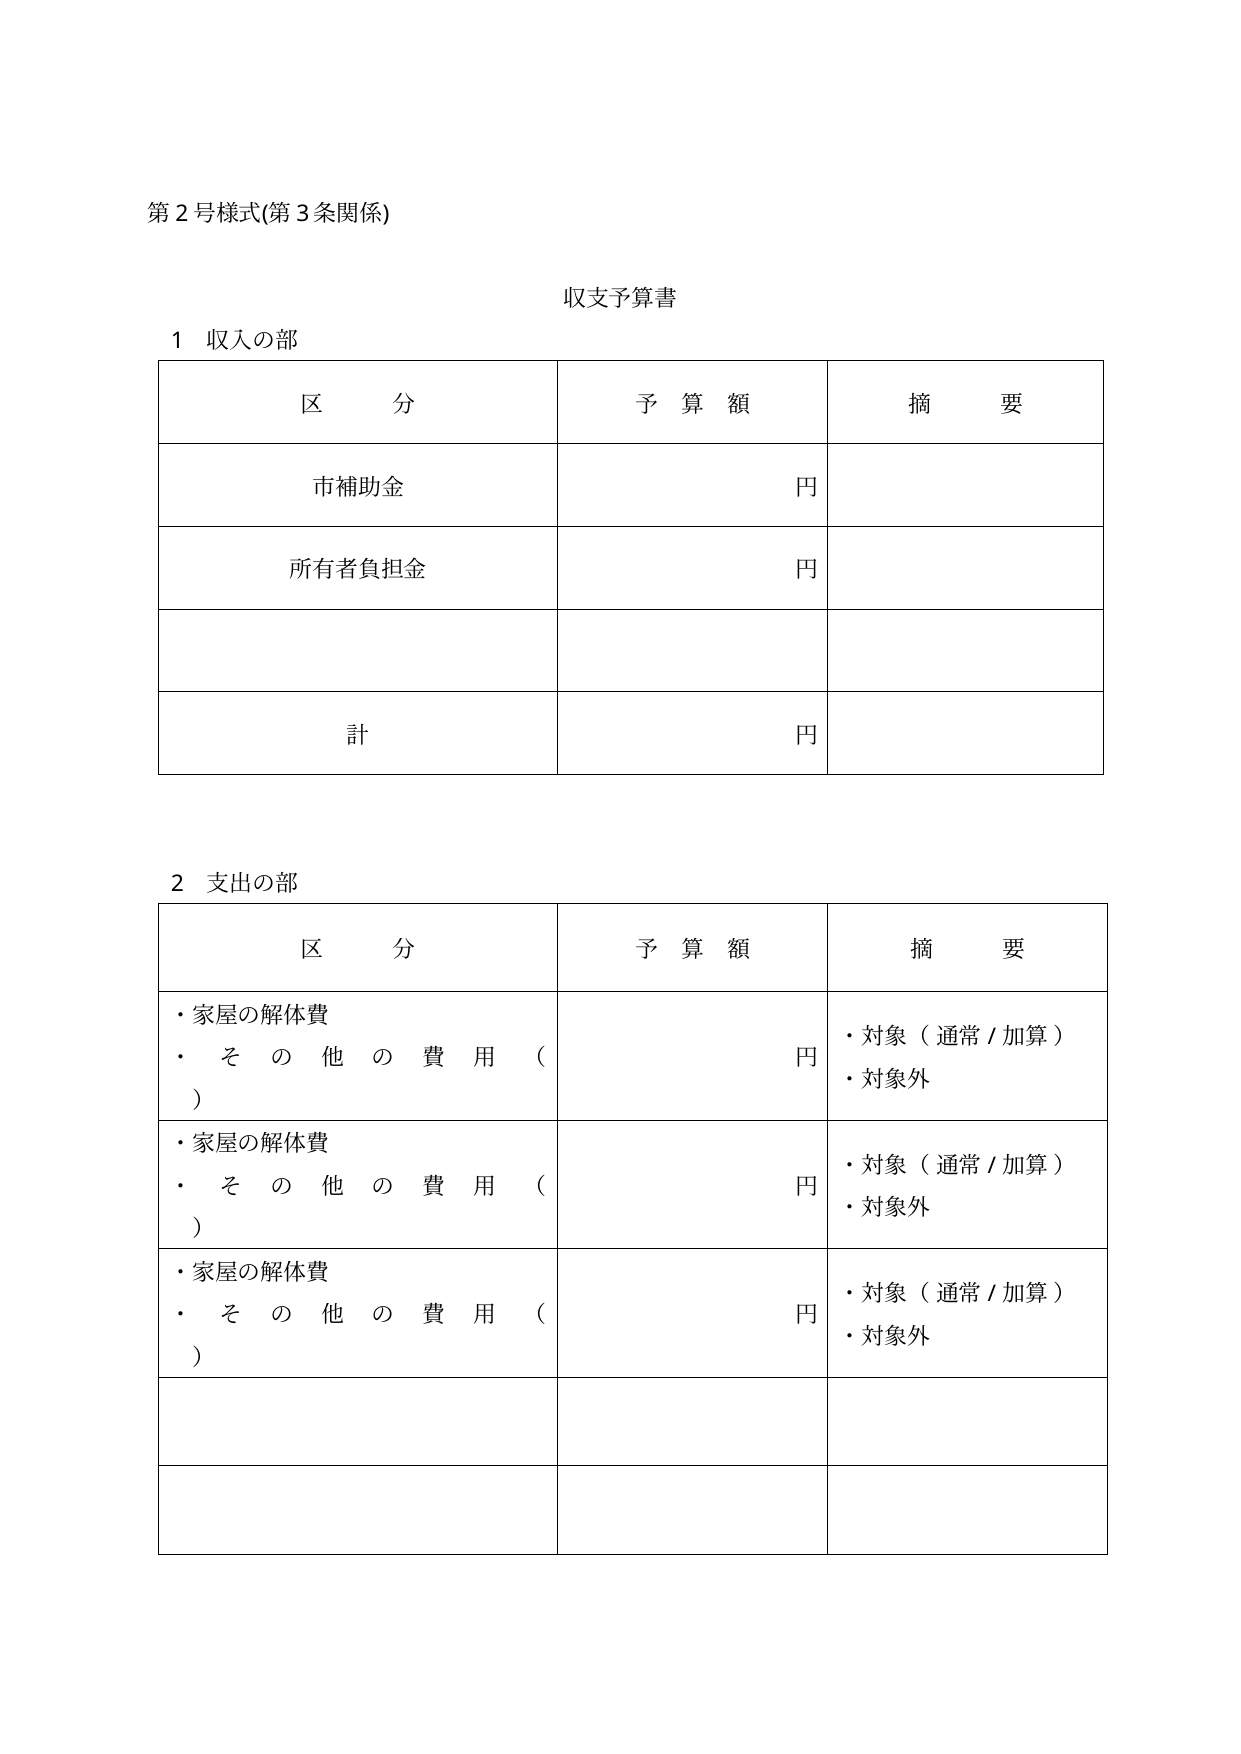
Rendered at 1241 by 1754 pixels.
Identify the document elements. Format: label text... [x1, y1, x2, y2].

text 収支予算書 [148, 275, 1092, 318]
table_cell [828, 1466, 1107, 1554]
table_cell 円 [558, 1249, 827, 1377]
table_cell 円 [558, 444, 827, 526]
table_cell [828, 610, 1103, 691]
table_cell [159, 1466, 557, 1554]
table_cell [558, 1466, 827, 1554]
text 第2号様式(第3条関係) [148, 190, 1092, 233]
table_cell ・家屋の解体費 ・その他の費用（ ） [159, 992, 557, 1120]
table_header 予 算 額 [558, 904, 827, 991]
table_header 摘 要 [828, 361, 1103, 443]
table_cell ・対象（ 通常 / 加算 ） ・対象外 [828, 1249, 1107, 1377]
table_header 区 分 [159, 361, 557, 443]
table_cell ・対象（ 通常 / 加算 ） ・対象外 [828, 1121, 1107, 1248]
table_cell [159, 1378, 557, 1465]
table_cell 円 [558, 1121, 827, 1248]
table_cell 円 [558, 527, 827, 608]
table_cell [558, 1378, 827, 1465]
table_cell [828, 1378, 1107, 1465]
table_cell ・家屋の解体費 ・その他の費用（ ） [159, 1121, 557, 1248]
table_header 区 分 [159, 904, 557, 991]
table_cell 計 [159, 692, 557, 774]
table_header 摘 要 [828, 904, 1107, 991]
text 2 支出の部 [148, 860, 1092, 902]
table_cell 市補助金 [159, 444, 557, 526]
table_cell ・対象（ 通常 / 加算 ） ・対象外 [828, 992, 1107, 1120]
table_cell [159, 610, 557, 691]
table_cell [828, 444, 1103, 526]
table_cell [828, 692, 1103, 774]
table_cell 円 [558, 692, 827, 774]
table_header 予 算 額 [558, 361, 827, 443]
table_cell ・家屋の解体費 ・その他の費用（ ） [159, 1249, 557, 1377]
table_cell 所有者負担金 [159, 527, 557, 608]
table_cell [558, 610, 827, 691]
table_cell [828, 527, 1103, 608]
text 1 収入の部 [148, 318, 1092, 360]
table_cell 円 [558, 992, 827, 1120]
